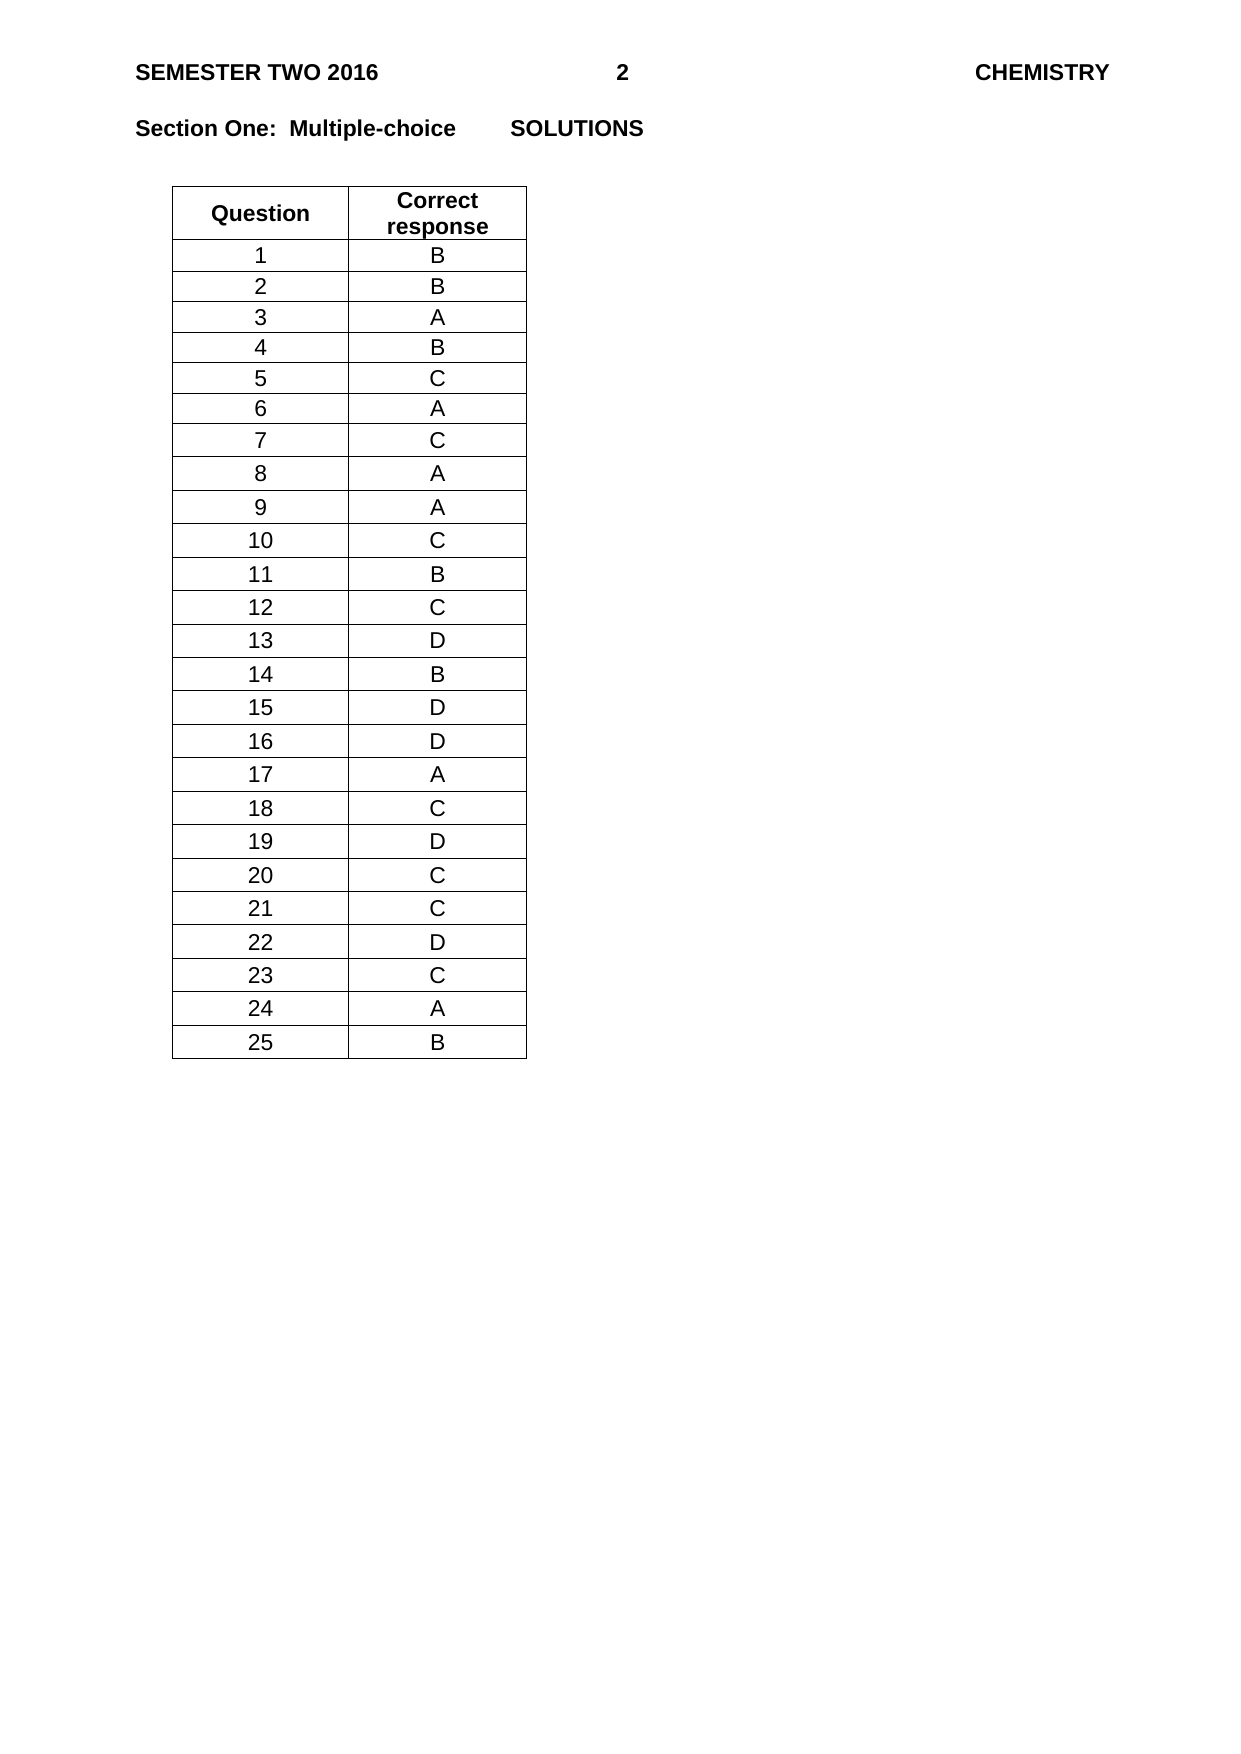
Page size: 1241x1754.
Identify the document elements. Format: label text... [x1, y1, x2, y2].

table_cell 10 [173, 524, 348, 557]
table_cell 23 [173, 959, 348, 991]
table_cell 14 [173, 658, 348, 690]
table_cell A [349, 394, 526, 423]
text Section One: Multiple-choice SOLUTIONS [135, 114, 1108, 141]
table_cell 3 [173, 302, 348, 332]
table_cell 19 [173, 825, 348, 857]
table_cell D [349, 925, 526, 958]
table_cell C [349, 524, 526, 557]
table_cell 24 [173, 992, 348, 1025]
table_cell D [349, 691, 526, 724]
table_cell C [349, 792, 526, 824]
table_cell C [349, 892, 526, 924]
table_cell A [349, 992, 526, 1025]
table_cell 25 [173, 1026, 348, 1058]
table_cell 22 [173, 925, 348, 958]
table_cell A [349, 302, 526, 332]
table_cell 4 [173, 333, 348, 362]
table_cell A [349, 758, 526, 791]
table_cell 2 [173, 272, 348, 301]
table_cell C [349, 959, 526, 991]
table_cell 8 [173, 457, 348, 490]
table_cell A [349, 491, 526, 523]
table_header Question [173, 187, 348, 239]
table_cell 18 [173, 792, 348, 824]
table_header Correct response [349, 187, 526, 239]
table_cell 9 [173, 491, 348, 523]
table_cell D [349, 825, 526, 857]
table_cell D [349, 725, 526, 757]
table_cell A [349, 457, 526, 490]
table_cell 16 [173, 725, 348, 757]
table_cell 12 [173, 591, 348, 623]
table_cell B [349, 333, 526, 362]
table_cell B [349, 240, 526, 271]
table_cell 6 [173, 394, 348, 423]
table_cell B [349, 658, 526, 690]
table_cell B [349, 558, 526, 590]
table_cell B [349, 272, 526, 301]
table_cell D [349, 625, 526, 657]
table_cell 11 [173, 558, 348, 590]
table_cell C [349, 859, 526, 891]
table_cell C [349, 424, 526, 456]
table_cell C [349, 363, 526, 393]
table_cell C [349, 591, 526, 623]
table_cell 20 [173, 859, 348, 891]
table_cell 5 [173, 363, 348, 393]
table_cell 21 [173, 892, 348, 924]
table_cell 7 [173, 424, 348, 456]
table_cell 13 [173, 625, 348, 657]
table_cell 15 [173, 691, 348, 724]
table_cell 1 [173, 240, 348, 271]
table_cell B [349, 1026, 526, 1058]
table_cell 17 [173, 758, 348, 791]
